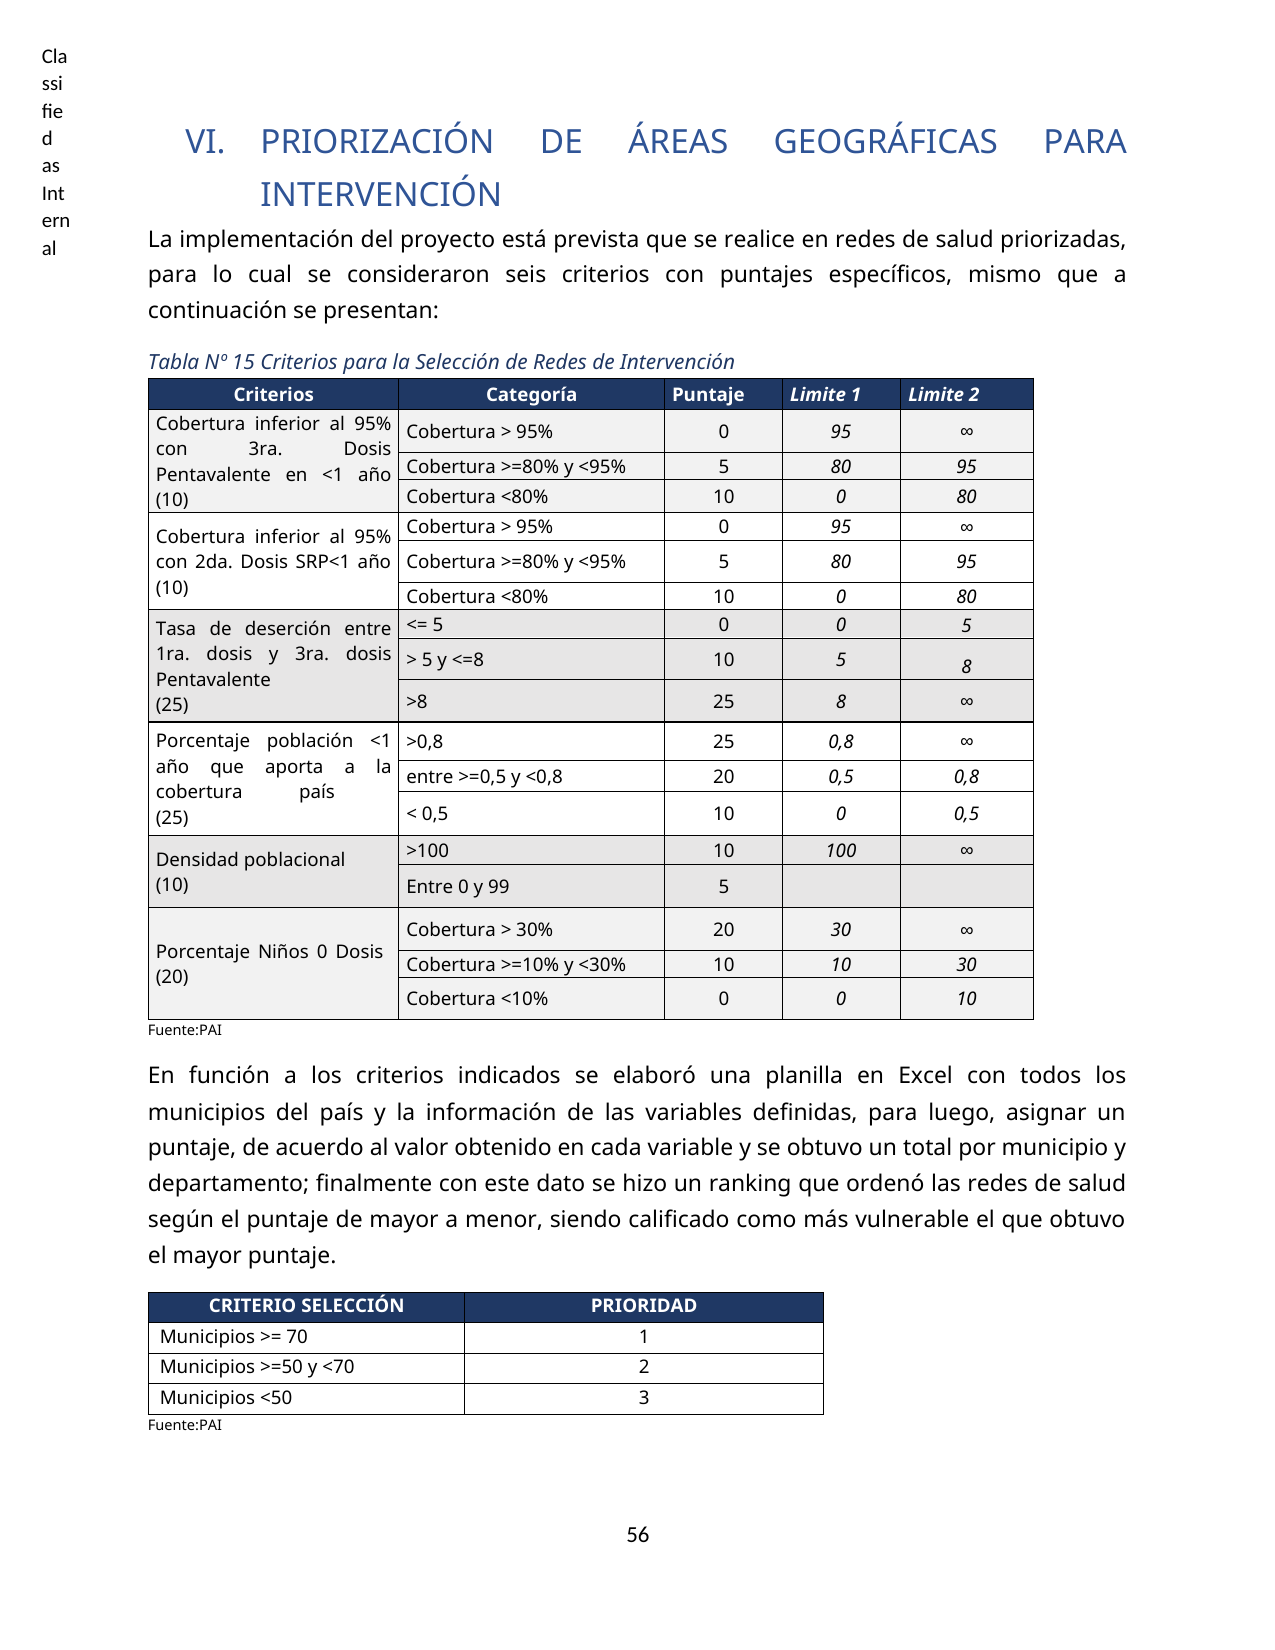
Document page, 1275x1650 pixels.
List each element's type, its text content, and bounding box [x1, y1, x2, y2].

table_cell Cobertura >=10% y <30% [399, 951, 664, 977]
table_cell Cobertura > 30% [399, 908, 664, 950]
table_cell 0,8 [783, 723, 900, 760]
table_cell > 5 y <=8 [399, 639, 664, 679]
table_cell 0,5 [901, 792, 1033, 834]
table_cell Cobertura <80% [399, 480, 664, 512]
table_cell ∞ [901, 410, 1033, 452]
table_cell 0,8 [901, 761, 1033, 791]
table_cell Municipios >=50 y <70 [149, 1354, 464, 1383]
table_cell 0 [665, 610, 782, 637]
table_cell 0 [783, 978, 900, 1019]
table_cell 0 [783, 792, 900, 834]
table_cell 80 [901, 583, 1033, 609]
table_cell 3 [465, 1384, 823, 1413]
table_header CRITERIO SELECCIÓN [149, 1293, 464, 1322]
table_cell 5 [783, 639, 900, 679]
table_cell Cobertura >=80% y <95% [399, 453, 664, 479]
text En función a los criterios indicados se elaboró una planilla en Excel con todos los municipios del país y la información de las variables definidas, para luego, asignar un puntaje, de acuerdo al valor obtenido en cada variable y se obtuvo un total por municipio y departamento; finalmente con este dato se hizo un ranking que ordenó las redes de salud según el puntaje de mayor a menor, siendo calificado como más vulnerable el que obtuvo el mayor puntaje. [148, 1059, 1127, 1270]
table_cell 10 [665, 639, 782, 679]
table_cell [783, 865, 900, 907]
table_cell 25 [665, 680, 782, 721]
table_cell 2 [465, 1354, 823, 1383]
subtitle Tabla Nº 15 Criterios para la Selección de Redes de Intervención [148, 347, 1127, 375]
table_cell 0 [783, 583, 900, 609]
table_cell 95 [901, 453, 1033, 479]
table_cell Cobertura > 95% [399, 513, 664, 540]
table_cell 0 [783, 480, 900, 512]
table_cell 20 [665, 908, 782, 950]
table_cell 95 [783, 513, 900, 540]
table_cell Municipios >= 70 [149, 1323, 464, 1353]
table_cell 100 [783, 836, 900, 864]
table_cell ∞ [901, 680, 1033, 721]
table_cell 10 [665, 480, 782, 512]
table_cell < 0,5 [399, 792, 664, 834]
table_cell 10 [665, 951, 782, 977]
table_cell <= 5 [399, 610, 664, 637]
table_cell Porcentaje Niños 0 Dosis (20) [149, 908, 398, 1019]
table_cell >8 [399, 680, 664, 721]
table_cell 10 [783, 951, 900, 977]
table_cell 25 [665, 723, 782, 760]
table_cell 10 [665, 836, 782, 864]
table_cell entre >=0,5 y <0,8 [399, 761, 664, 791]
table_cell 5 [665, 541, 782, 582]
table_cell 95 [783, 410, 900, 452]
table_cell 10 [665, 792, 782, 834]
text La implementación del proyecto está prevista que se realice en redes de salud priorizadas, para lo cual se consideraron seis criterios con puntajes específicos, mismo que a continuación se presentan: [148, 222, 1127, 326]
table_cell Cobertura inferior al 95% con 2da. Dosis SRP<1 año (10) [149, 513, 398, 609]
text Fuente:PAI [148, 1020, 1127, 1040]
table_cell 80 [783, 453, 900, 479]
table_cell [901, 865, 1033, 907]
table_cell Densidad poblacional (10) [149, 836, 398, 907]
table_cell 0,5 [783, 761, 900, 791]
table_cell 1 [465, 1323, 823, 1353]
table_header Criterios [149, 379, 398, 409]
table_header Categoría [399, 379, 664, 409]
table_cell Entre 0 y 99 [399, 865, 664, 907]
table_cell Cobertura > 95% [399, 410, 664, 452]
table_cell ∞ [901, 513, 1033, 540]
table_cell ∞ [901, 908, 1033, 950]
table_cell 0 [665, 410, 782, 452]
table_cell 10 [665, 583, 782, 609]
text Fuente:PAI [148, 1414, 1127, 1434]
table_cell Cobertura <10% [399, 978, 664, 1019]
table_cell 5 [665, 865, 782, 907]
table_header Limite 1 [783, 379, 900, 409]
table_cell Cobertura >=80% y <95% [399, 541, 664, 582]
table_cell 8 [783, 680, 900, 721]
table_cell 0 [783, 610, 900, 637]
table_cell 30 [901, 951, 1033, 977]
table_cell 80 [783, 541, 900, 582]
table_cell 30 [783, 908, 900, 950]
table_cell 5 [901, 610, 1033, 637]
table_cell >100 [399, 836, 664, 864]
table_cell 0 [665, 978, 782, 1019]
table_cell 8 [901, 639, 1033, 679]
table_cell Cobertura <80% [399, 583, 664, 609]
table_cell 80 [901, 480, 1033, 512]
table_cell Cobertura inferior al 95% con 3ra. Dosis Pentavalente en <1 año (10) [149, 410, 398, 512]
table_cell ∞ [901, 836, 1033, 864]
table_cell 20 [665, 761, 782, 791]
table_cell ∞ [901, 723, 1033, 760]
table_cell Tasa de deserción entre 1ra. dosis y 3ra. dosis Pentavalente (25) [149, 610, 398, 721]
table_cell 0 [665, 513, 782, 540]
table_cell 95 [901, 541, 1033, 582]
table_header Puntaje [665, 379, 782, 409]
subtitle PRIORIZACIÓN DE ÁREAS GEOGRÁFICAS PARA INTERVENCIÓN [185, 118, 1127, 216]
table_cell Porcentaje población <1 año que aporta a la cobertura país (25) [149, 723, 398, 834]
table_cell 10 [901, 978, 1033, 1019]
table_header PRIORIDAD [465, 1293, 823, 1322]
table_header Limite 2 [901, 379, 1033, 409]
table_cell 5 [665, 453, 782, 479]
table_cell Municipios <50 [149, 1384, 464, 1413]
table_cell >0,8 [399, 723, 664, 760]
